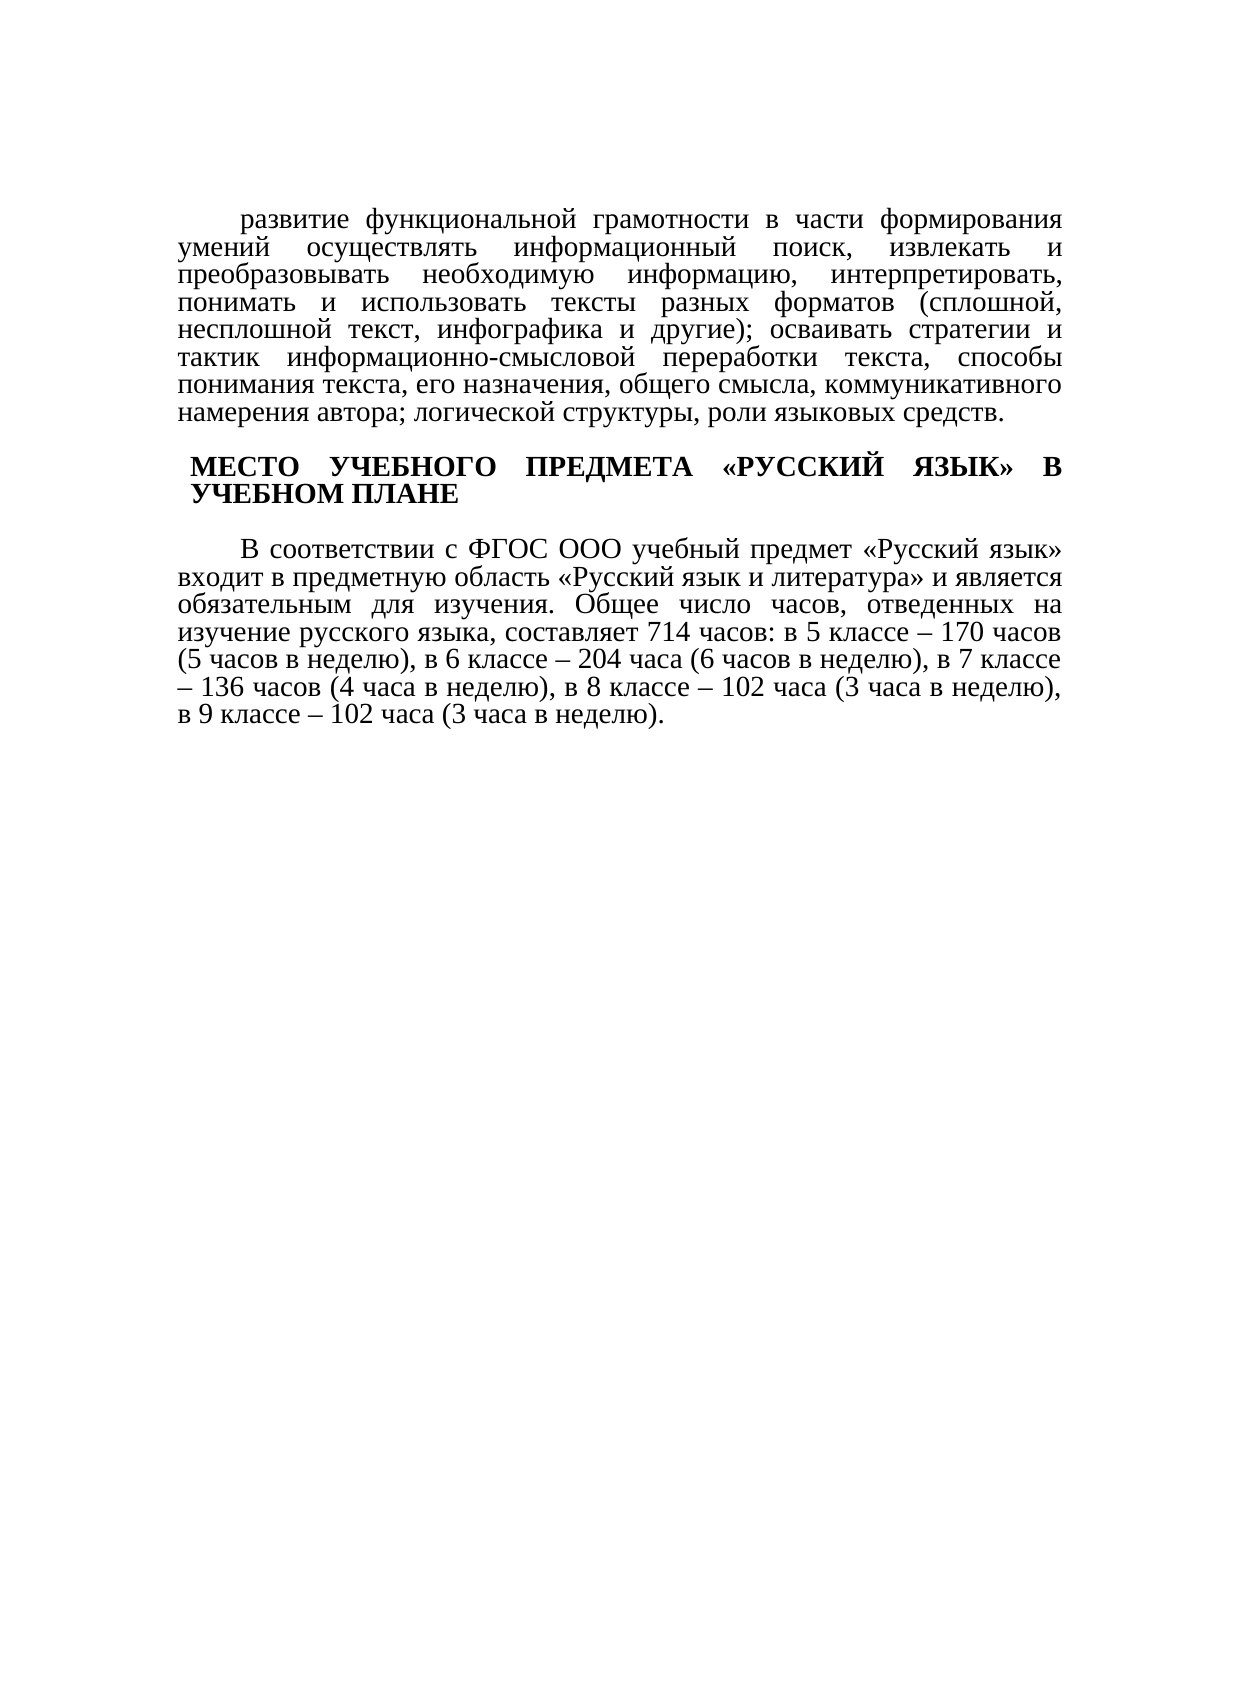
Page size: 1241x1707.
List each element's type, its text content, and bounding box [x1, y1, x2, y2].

text В соответствии с ФГОС ООО учебный предмет «Русский язык» входит в предметную область «Русский язык и литература» и является обязательным для изучения. Общее число часов, отведенных на изучение русского языка, составляет 714 часов: в 5 классе – 170 часов (5 часов в неделю), в 6 классе – 204 часа (6 часов в неделю), в 7 классе – 136 часов (4 часа в неделю), в 8 классе – 102 часа (3 часа в неделю), в 9 классе – 102 часа (3 часа в неделю). [177, 537, 1063, 729]
text МЕСТО УЧЕБНОГО ПРЕДМЕТА «РУССКИЙ ЯЗЫК» В УЧЕБНОМ ПЛАНЕ [190, 454, 1063, 509]
text развитие функциональной грамотности в части формирования умений осуществлять информационный поиск, извлекать и преобразовывать необходимую информацию, интерпретировать, понимать и использовать тексты разных форматов (сплошной, несплошной текст, инфографика и другие); осваивать стратегии и тактик информационно-смысловой переработки текста, способы понимания текста, его назначения, общего смысла, коммуникативного намерения автора; логической структуры, роли языковых средств. [177, 207, 1063, 427]
